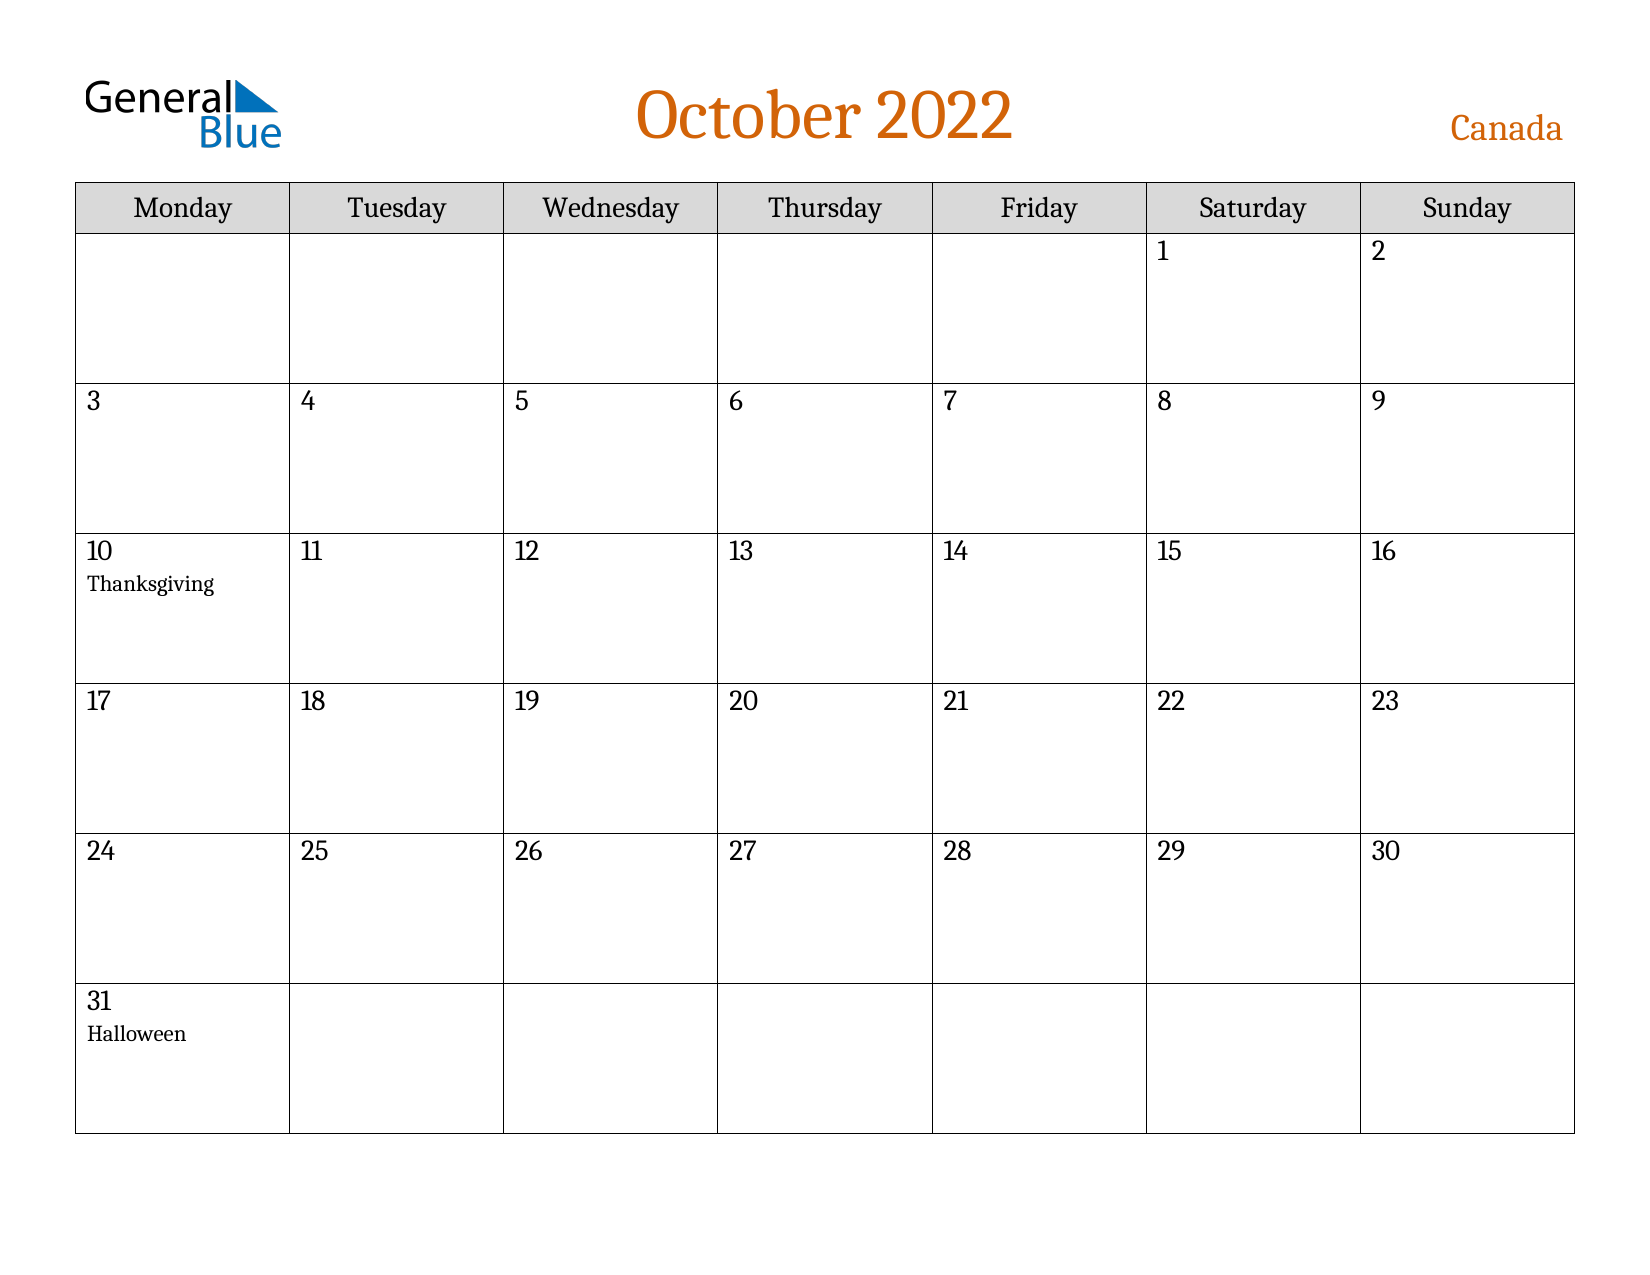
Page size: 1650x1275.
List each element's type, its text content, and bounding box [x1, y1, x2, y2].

table_cell 4 [290, 384, 503, 420]
table_cell 17 [76, 684, 289, 720]
table_cell 14 [933, 534, 1146, 570]
table_cell Wednesday [504, 183, 717, 233]
table_cell [290, 234, 503, 270]
table_cell [504, 1020, 717, 1133]
table_cell [290, 420, 503, 533]
table_cell [718, 270, 932, 383]
table_header [76, 75, 503, 182]
table_cell 15 [1147, 534, 1360, 570]
table_cell [718, 234, 932, 270]
table_cell [1361, 420, 1574, 533]
table_cell Thanksgiving [76, 570, 289, 683]
table_cell [290, 570, 503, 683]
table_cell 21 [933, 684, 1146, 720]
table_cell [1147, 984, 1360, 1020]
table_cell 18 [290, 684, 503, 720]
table_cell Saturday [1147, 183, 1360, 233]
table_cell [504, 870, 717, 983]
table_cell [933, 270, 1146, 383]
table_cell [504, 234, 717, 270]
table_cell [290, 1020, 503, 1133]
table_cell 24 [76, 834, 289, 870]
table_cell 8 [1147, 384, 1360, 420]
table_cell [1361, 1020, 1574, 1133]
table_cell [718, 984, 932, 1020]
table_cell [504, 270, 717, 383]
table_cell [1147, 270, 1360, 383]
table_cell [718, 720, 932, 833]
table_cell 6 [718, 384, 932, 420]
table_cell [933, 720, 1146, 833]
table_cell [76, 720, 289, 833]
picture [86, 80, 281, 148]
table_cell 7 [933, 384, 1146, 420]
table_cell [76, 870, 289, 983]
table_cell [933, 870, 1146, 983]
table_cell [76, 234, 289, 270]
table_cell 9 [1361, 384, 1574, 420]
table_cell 23 [1361, 684, 1574, 720]
table_cell [1361, 270, 1574, 383]
table_cell 1 [1147, 234, 1360, 270]
table_cell [718, 570, 932, 683]
table_cell 19 [504, 684, 717, 720]
table_cell 26 [504, 834, 717, 870]
table_cell 30 [1361, 834, 1574, 870]
table_cell 28 [933, 834, 1146, 870]
table_cell [1361, 570, 1574, 683]
table_cell [504, 420, 717, 533]
table_cell [718, 1020, 932, 1133]
table_cell 13 [718, 534, 932, 570]
table_cell [1147, 870, 1360, 983]
table_cell 10 [76, 534, 289, 570]
table_cell [1147, 1020, 1360, 1133]
table_cell [1361, 984, 1574, 1020]
table_cell [290, 870, 503, 983]
table_cell [1147, 720, 1360, 833]
table_cell [290, 984, 503, 1020]
table_cell [933, 984, 1146, 1020]
table_cell Monday [76, 183, 289, 233]
table_cell [718, 870, 932, 983]
table_cell [1147, 420, 1360, 533]
table_cell 20 [718, 684, 932, 720]
table_cell Thursday [718, 183, 932, 233]
table_cell [504, 720, 717, 833]
table_cell [1361, 720, 1574, 833]
table_cell [76, 420, 289, 533]
table_cell [933, 1020, 1146, 1133]
table_cell 25 [290, 834, 503, 870]
table_cell Tuesday [290, 183, 503, 233]
table_cell [504, 984, 717, 1020]
table_cell [718, 420, 932, 533]
table_cell 12 [504, 534, 717, 570]
table_cell Halloween [76, 1020, 289, 1133]
table_cell Sunday [1361, 183, 1574, 233]
table_cell 3 [76, 384, 289, 420]
table_cell [290, 270, 503, 383]
table_cell Friday [933, 183, 1146, 233]
table_header October 2022 [504, 75, 1146, 182]
table_cell [290, 720, 503, 833]
table_cell [933, 234, 1146, 270]
table_cell 16 [1361, 534, 1574, 570]
table_cell 27 [718, 834, 932, 870]
table_cell 31 [76, 984, 289, 1020]
table_cell 22 [1147, 684, 1360, 720]
table_cell [1147, 570, 1360, 683]
table_cell 11 [290, 534, 503, 570]
table_cell [504, 570, 717, 683]
table_cell [933, 570, 1146, 683]
table_cell 29 [1147, 834, 1360, 870]
table_cell 5 [504, 384, 717, 420]
table_cell [1361, 870, 1574, 983]
table_header Canada [1146, 75, 1574, 182]
table_cell [76, 270, 289, 383]
table_cell 2 [1361, 234, 1574, 270]
table_cell [933, 420, 1146, 533]
